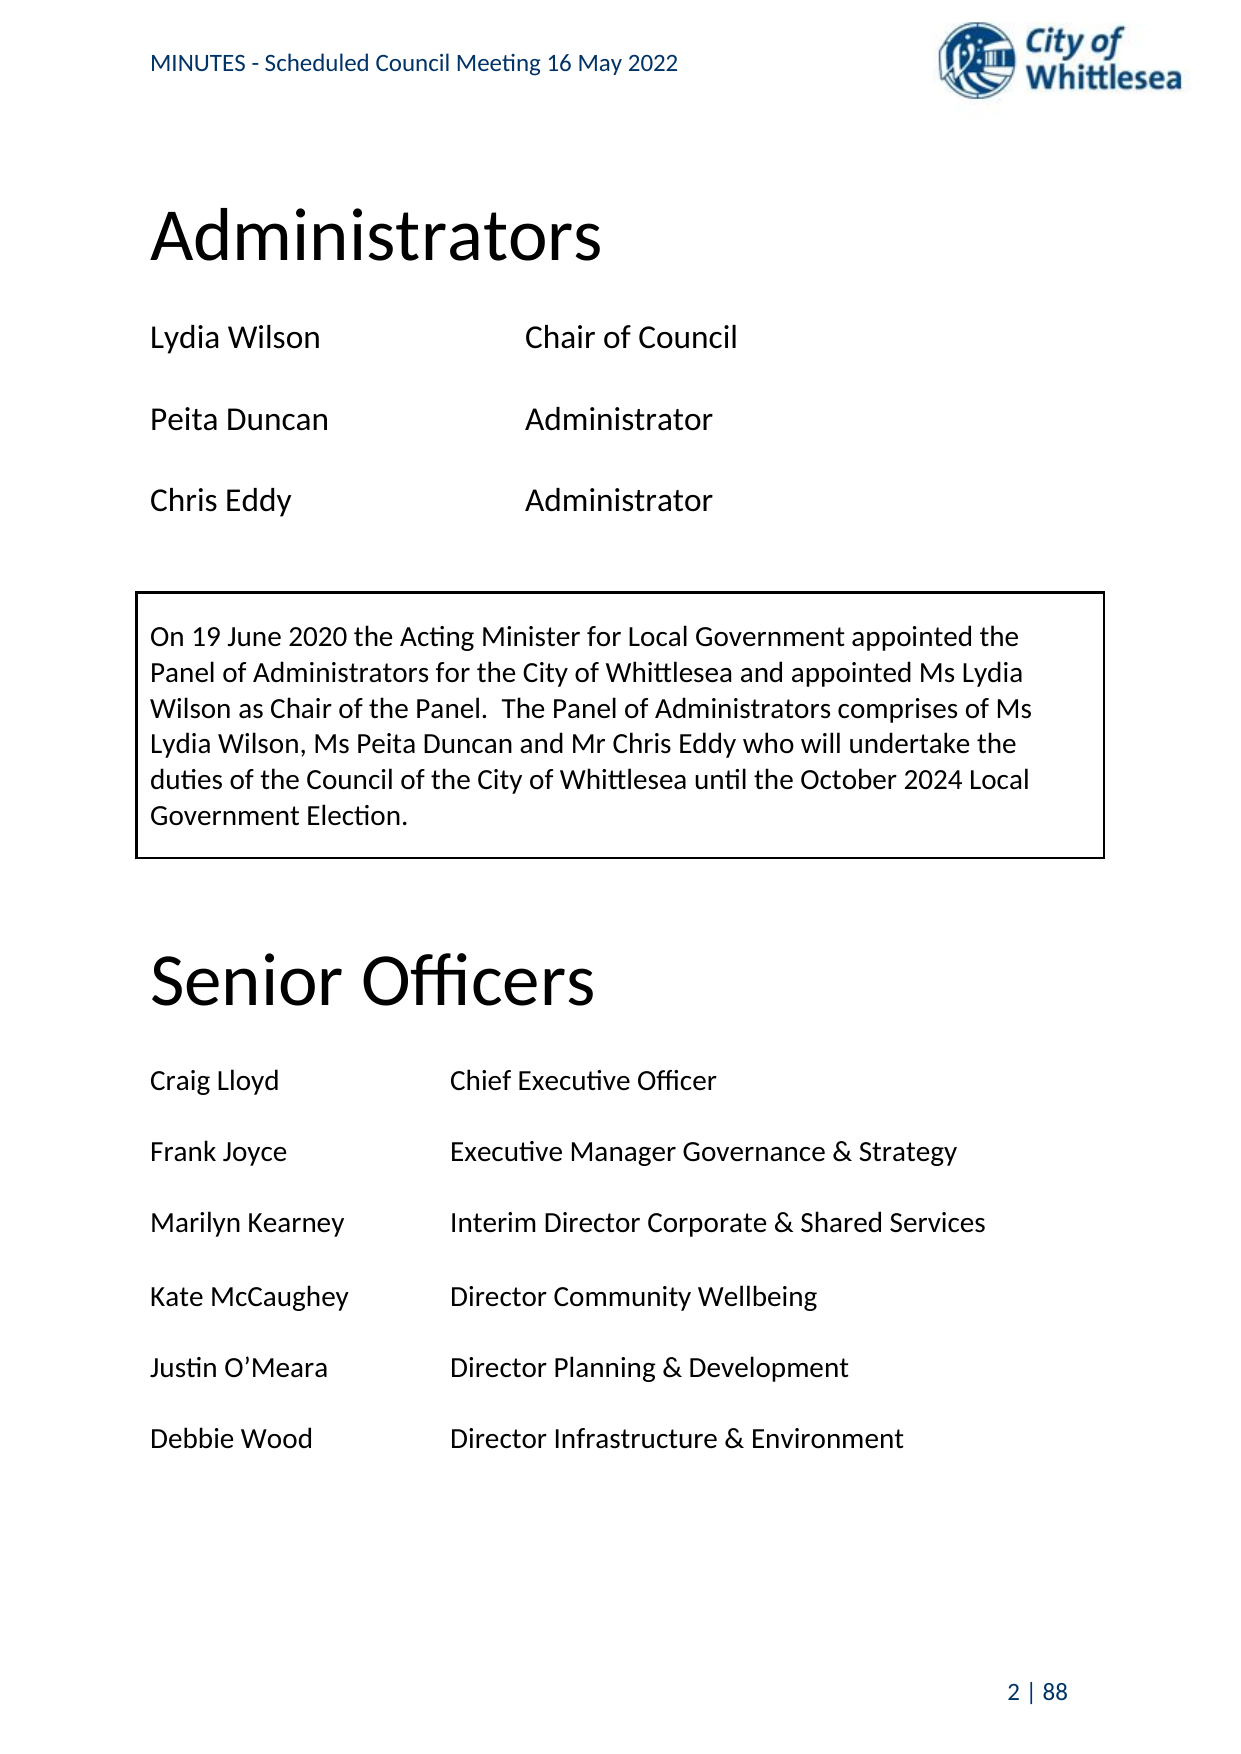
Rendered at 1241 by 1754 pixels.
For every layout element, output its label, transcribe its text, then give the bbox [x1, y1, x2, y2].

text Senior Officers [150, 932, 1090, 1024]
text Peita Duncan Administrator [150, 398, 1090, 439]
picture [0, 0, 1241, 127]
text Craig Lloyd Chief Executive Officer [150, 1062, 1090, 1097]
text Chris Eddy Administrator [150, 479, 1090, 520]
text Lydia Wilson Chair of Council [150, 317, 1090, 357]
text Frank Joyce Executive Manager Governance & Strategy [150, 1133, 1090, 1168]
text Justin O’Meara Director Planning & Development [150, 1349, 1090, 1385]
text On 19 June 2020 the Acting Minister for Local Government appointed the Panel of Administrators for the City of Whittlesea and appointed Ms Lydia Wilson as Chair of the Panel. The Panel of Administrators comprises of Ms Lydia Wilson, Ms Peita Duncan and Mr Chris Eddy who will undertake the duties of the Council of the City of Whittlesea until the October 2024 Local Government Election. [138, 594, 1103, 857]
text Debbie Wood Director Infrastructure & Environment [150, 1421, 1090, 1456]
text Administrators [150, 187, 1090, 279]
text Marilyn Kearney Interim Director Corporate & Shared Services [150, 1204, 1090, 1240]
text Kate McCaughey Director Community Wellbeing [150, 1278, 1090, 1314]
